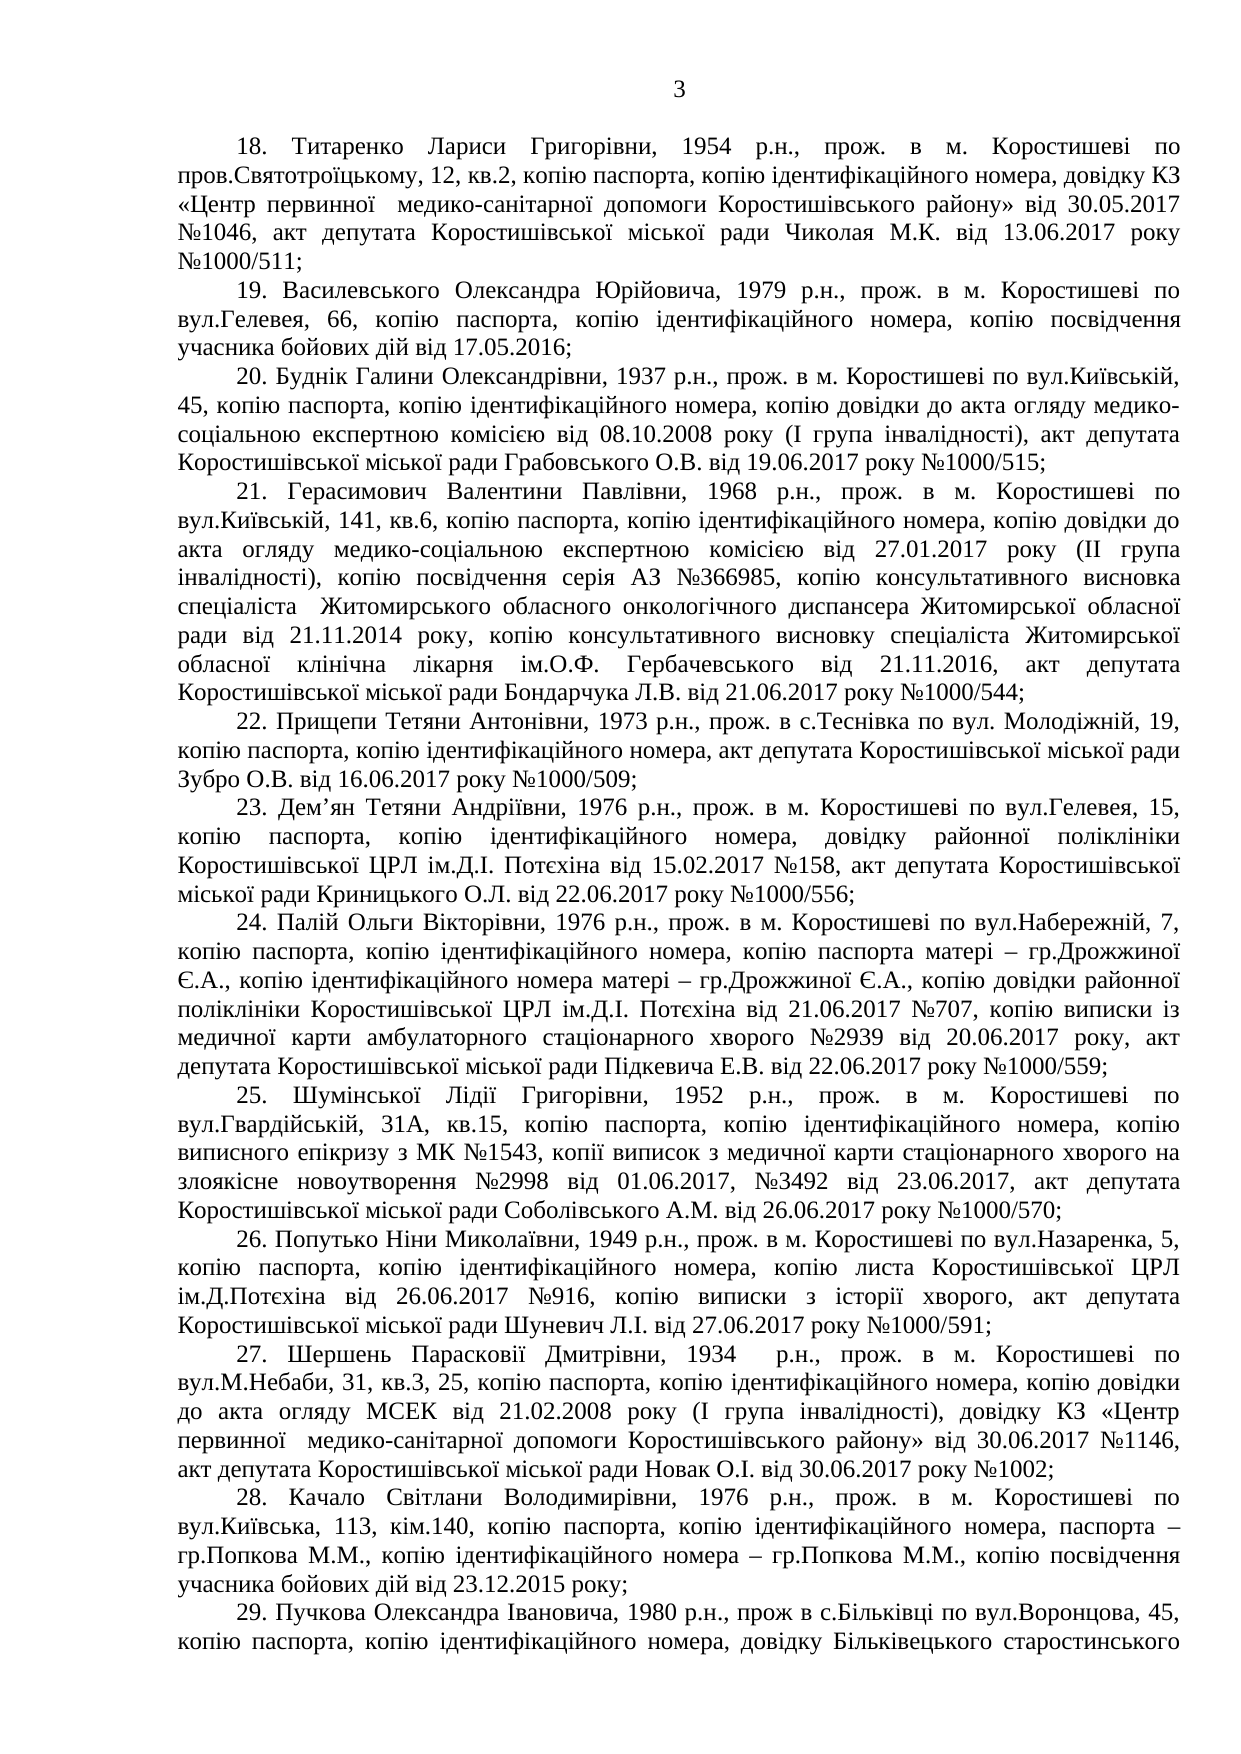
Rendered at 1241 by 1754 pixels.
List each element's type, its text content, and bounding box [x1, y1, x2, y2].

text 25. Шумінської Лідії Григорівни, 1952 р.н., прож. в м. Коростишеві по вул.Гвардійській, 31А, кв.15, копію паспорта, копію ідентифікаційного номера, копію виписного епікризу з МК №1543, копії виписок з медичної карти стаціонарного хворого на злоякісне новоутворення №2998 від 01.06.2017, №3492 від 23.06.2017, акт депутата Коростишівської міської ради Соболівського А.М. від 26.06.2017 року №1000/570; [177, 1080, 1181, 1224]
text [177, 1597, 1181, 1655]
text 28. Качало Світлани Володимирівни, 1976 р.н., прож. в м. Коростишеві по вул.Київська, 113, кім.140, копію паспорта, копію ідентифікаційного номера, паспорта – гр.Попкова М.М., копію ідентифікаційного номера – гр.Попкова М.М., копію посвідчення учасника бойових дій від 23.12.2015 року; [177, 1482, 1181, 1597]
text 24. Палій Ольги Вікторівни, 1976 р.н., прож. в м. Коростишеві по вул.Набережній, 7, копію паспорта, копію ідентифікаційного номера, копію паспорта матері – гр.Дрожжиної Є.А., копію ідентифікаційного номера матері – гр.Дрожжиної Є.А., копію довідки районної поліклініки Коростишівської ЦРЛ ім.Д.І. Потєхіна від 21.06.2017 №707, копію виписки із медичної карти амбулаторного стаціонарного хворого №2939 від 20.06.2017 року, акт депутата Коростишівської міської ради Підкевича Е.В. від 22.06.2017 року №1000/559; [177, 907, 1181, 1080]
text 20. Буднік Галини Олександрівни, 1937 р.н., прож. в м. Коростишеві по вул.Київській, 45, копію паспорта, копію ідентифікаційного номера, копію довідки до акта огляду медико-соціальною експертною комісією від 08.10.2008 року (І група інвалідності), акт депутата Коростишівської міської ради Грабовського О.В. від 19.06.2017 року №1000/515; [177, 361, 1181, 476]
text 26. Попутько Ніни Миколаївни, 1949 р.н., прож. в м. Коростишеві по вул.Назаренка, 5, копію паспорта, копію ідентифікаційного номера, копію листа Коростишівської ЦРЛ ім.Д.Потєхіна від 26.06.2017 №916, копію виписки з історії хворого, акт депутата Коростишівської міської ради Шуневич Л.І. від 27.06.2017 року №1000/591; [177, 1224, 1181, 1339]
text 19. Василевського Олександра Юрійовича, 1979 р.н., прож. в м. Коростишеві по вул.Гелевея, 66, копію паспорта, копію ідентифікаційного номера, копію посвідчення учасника бойових дій від 17.05.2016; [177, 275, 1181, 361]
text 18. Титаренко Лариси Григорівни, 1954 р.н., прож. в м. Коростишеві по пров.Святотроїцькому, 12, кв.2, копію паспорта, копію ідентифікаційного номера, довідку КЗ «Центр первинної медико-санітарної допомоги Коростишівського району» від 30.05.2017 №1046, акт депутата Коростишівської міської ради Чиколая М.К. від 13.06.2017 року №1000/511; [177, 131, 1181, 275]
text 23. Дем’ян Тетяни Андріївни, 1976 р.н., прож. в м. Коростишеві по вул.Гелевея, 15, копію паспорта, копію ідентифікаційного номера, довідку районної поліклініки Коростишівської ЦРЛ ім.Д.І. Потєхіна від 15.02.2017 №158, акт депутата Коростишівської міської ради Криницького О.Л. від 22.06.2017 року №1000/556; [177, 792, 1181, 907]
text 27. Шершень Парасковії Дмитрівни, 1934 р.н., прож. в м. Коростишеві по вул.М.Небаби, 31, кв.3, 25, копію паспорта, копію ідентифікаційного номера, копію довідки до акта огляду МСЕК від 21.02.2008 року (І група інвалідності), довідку КЗ «Центр первинної медико-санітарної допомоги Коростишівського району» від 30.06.2017 №1146, акт депутата Коростишівської міської ради Новак О.І. від 30.06.2017 року №1002; [177, 1339, 1181, 1482]
text 21. Герасимович Валентини Павлівни, 1968 р.н., прож. в м. Коростишеві по вул.Київській, 141, кв.6, копію паспорта, копію ідентифікаційного номера, копію довідки до акта огляду медико-соціальною експертною комісією від 27.01.2017 року (ІІ група інвалідності), копію посвідчення серія АЗ №366985, копію консультативного висновка спеціаліста Житомирського обласного онкологічного диспансера Житомирської обласної ради від 21.11.2014 року, копію консультативного висновку спеціаліста Житомирської обласної клінічна лікарня ім.О.Ф. Гербачевського від 21.11.2016, акт депутата Коростишівської міської ради Бондарчука Л.В. від 21.06.2017 року №1000/544; [177, 476, 1181, 706]
text 22. Прищепи Тетяни Антонівни, 1973 р.н., прож. в с.Теснівка по вул. Молодіжній, 19, копію паспорта, копію ідентифікаційного номера, акт депутата Коростишівської міської ради Зубро О.В. від 16.06.2017 року №1000/509; [177, 706, 1181, 792]
